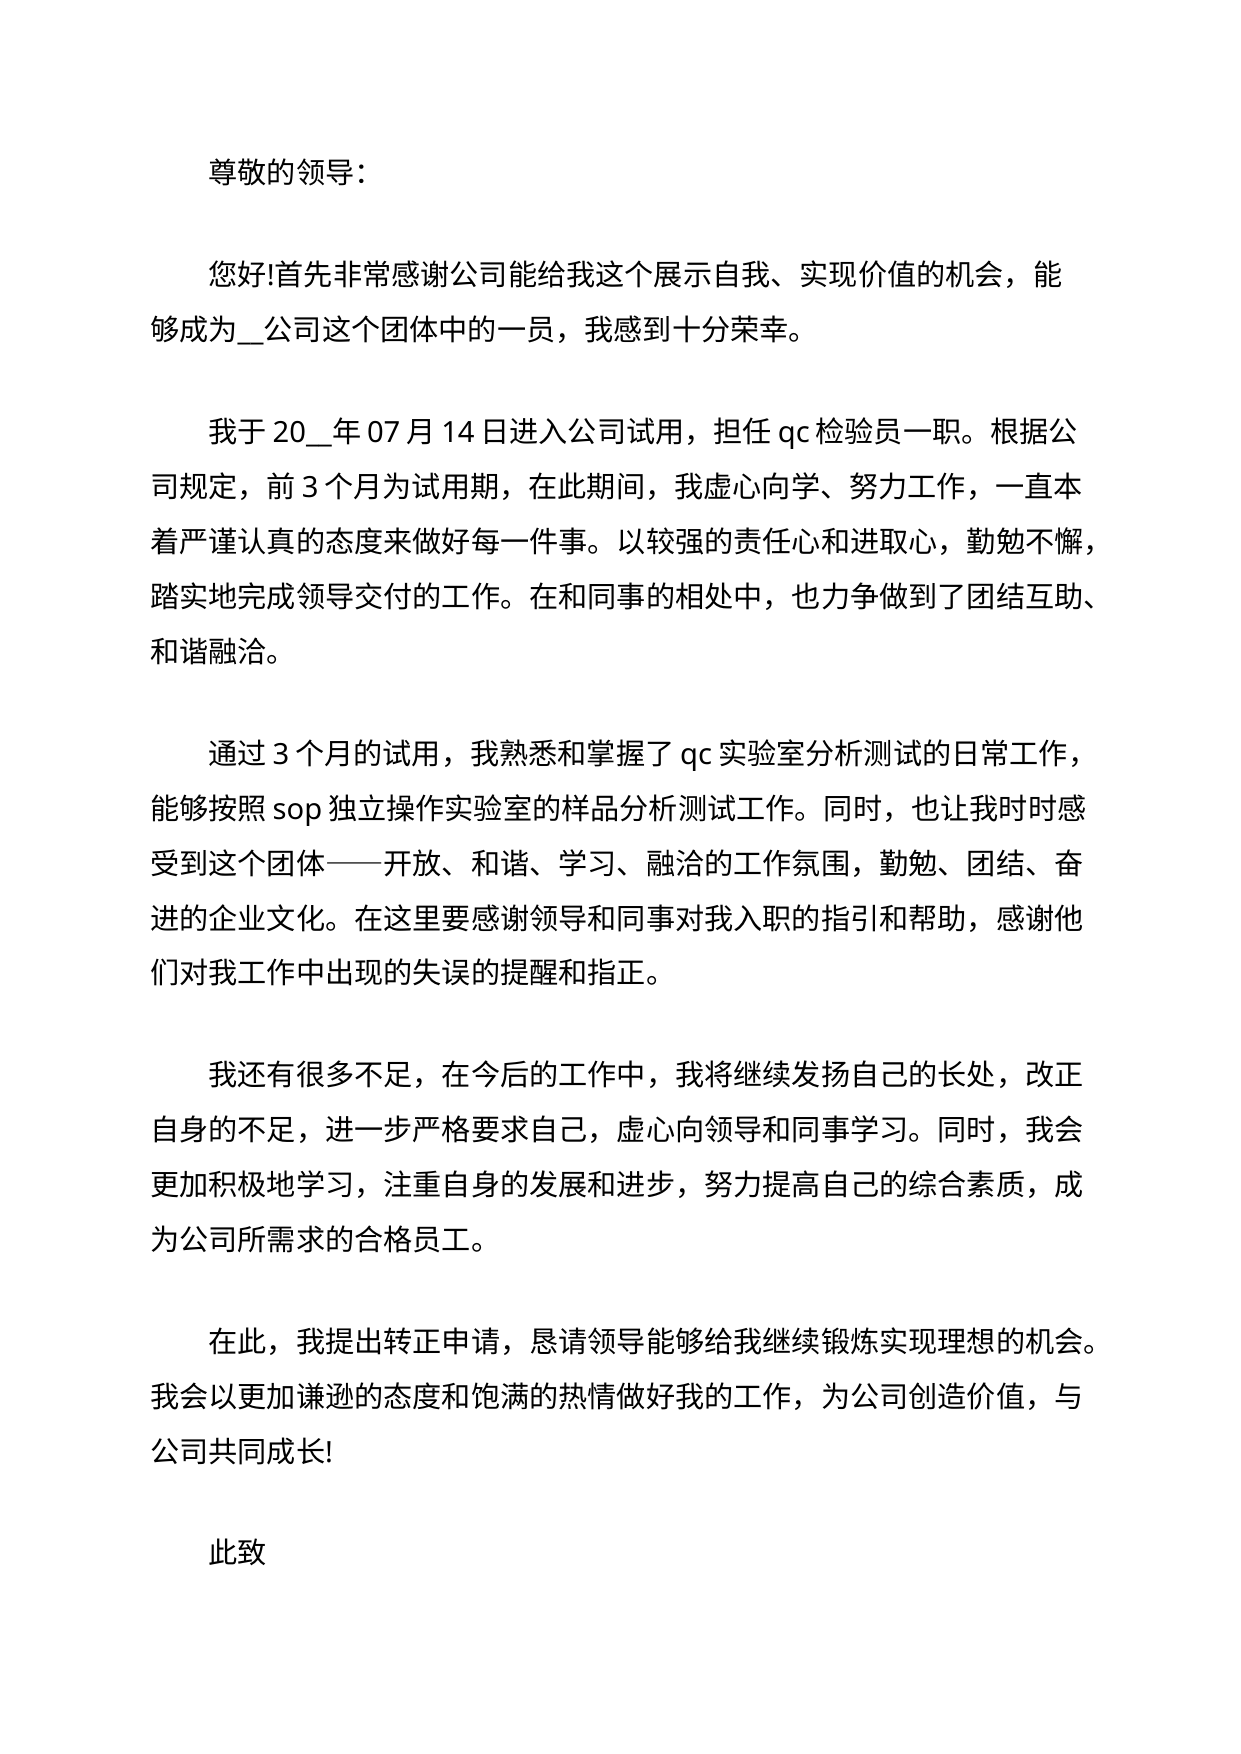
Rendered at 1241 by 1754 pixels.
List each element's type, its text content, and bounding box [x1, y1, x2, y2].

text 此致 [150, 1530, 1090, 1572]
text 在此，我提出转正申请，恳请领导能够给我继续锻炼实现理想的机会。我会以更加谦逊的态度和饱满的热情做好我的工作，为公司创造价值，与公司共同成长! [150, 1318, 1090, 1471]
text 您好!首先非常感谢公司能给我这个展示自我、实现价值的机会，能够成为__公司这个团体中的一员，我感到十分荣幸。 [150, 252, 1090, 349]
text 我于20__年07月14日进入公司试用，担任qc检验员一职。根据公司规定，前3个月为试用期，在此期间，我虚心向学、努力工作，一直本着严谨认真的态度来做好每一件事。以较强的责任心和进取心，勤勉不懈，踏实地完成领导交付的工作。在和同事的相处中，也力争做到了团结互助、和谐融洽。 [150, 409, 1090, 671]
text 通过3个月的试用，我熟悉和掌握了qc实验室分析测试的日常工作，能够按照sop独立操作实验室的样品分析测试工作。同时，也让我时时感受到这个团体——开放、和谐、学习、融洽的工作氛围，勤勉、团结、奋进的企业文化。在这里要感谢领导和同事对我入职的指引和帮助，感谢他们对我工作中出现的失误的提醒和指正。 [150, 730, 1090, 992]
text 我还有很多不足，在今后的工作中，我将继续发扬自己的长处，改正自身的不足，进一步严格要求自己，虚心向领导和同事学习。同时，我会更加积极地学习，注重自身的发展和进步，努力提高自己的综合素质，成为公司所需求的合格员工。 [150, 1052, 1090, 1259]
text 尊敬的领导： [150, 150, 1090, 192]
